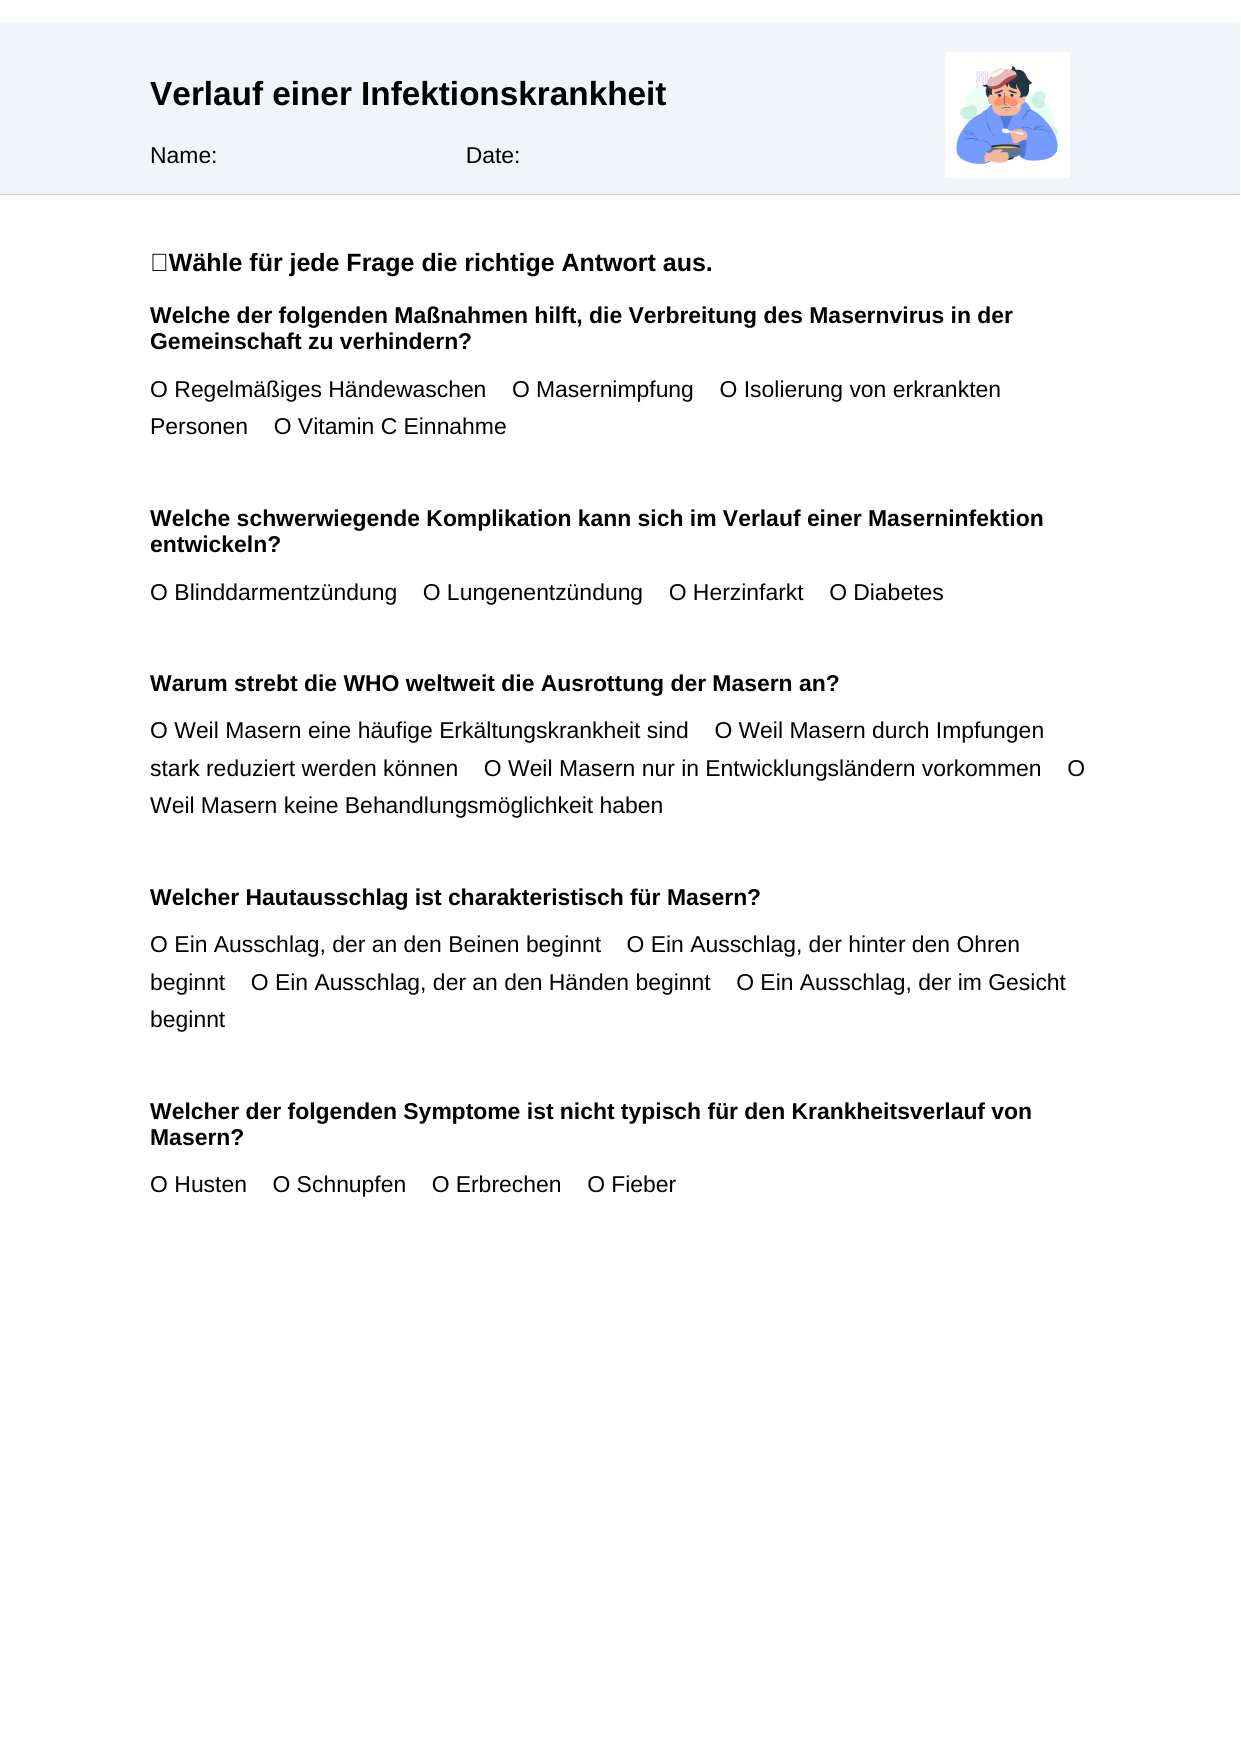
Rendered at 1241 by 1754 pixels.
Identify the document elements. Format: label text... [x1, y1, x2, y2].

text Husten Schnupfen Erbrechen Fieber [150, 1163, 1090, 1200]
picture [0, 23, 1241, 195]
subtitle Welche der folgenden Maßnahmen hilft, die Verbreitung des Masernvirus in der Gemeinschaft zu verhindern? [150, 302, 1090, 355]
text Regelmäßiges Händewaschen Masernimpfung Isolierung von erkrankten Personen Vitamin C Einnahme [150, 367, 1090, 442]
subtitle Welcher Hautausschlag ist charakteristisch für Masern? [150, 884, 1090, 910]
subtitle Welche schwerwiegende Komplikation kann sich im Verlauf einer Maserninfektion entwickeln? [150, 505, 1090, 557]
text Ein Ausschlag, der an den Beinen beginnt Ein Ausschlag, der hinter den Ohren beginnt Ein Ausschlag, der an den Händen beginnt Ein Ausschlag, der im Gesicht beginnt [150, 923, 1090, 1035]
subtitle Warum strebt die WHO weltweit die Ausrottung der Masern an? [150, 670, 1090, 696]
text Blinddarmentzündung Lungenentzündung Herzinfarkt Diabetes [150, 570, 1090, 607]
subtitle Welcher der folgenden Symptome ist nicht typisch für den Krankheitsverlauf von Masern? [150, 1098, 1090, 1150]
subtitle 📝Wähle für jede Frage die richtige Antwort aus. [150, 248, 1090, 277]
text Weil Masern eine häufige Erkältungskrankheit sind Weil Masern durch Impfungen stark reduziert werden können Weil Masern nur in Entwicklungsländern vorkommen Weil Masern keine Behandlungsmöglichkeit haben [150, 709, 1090, 821]
